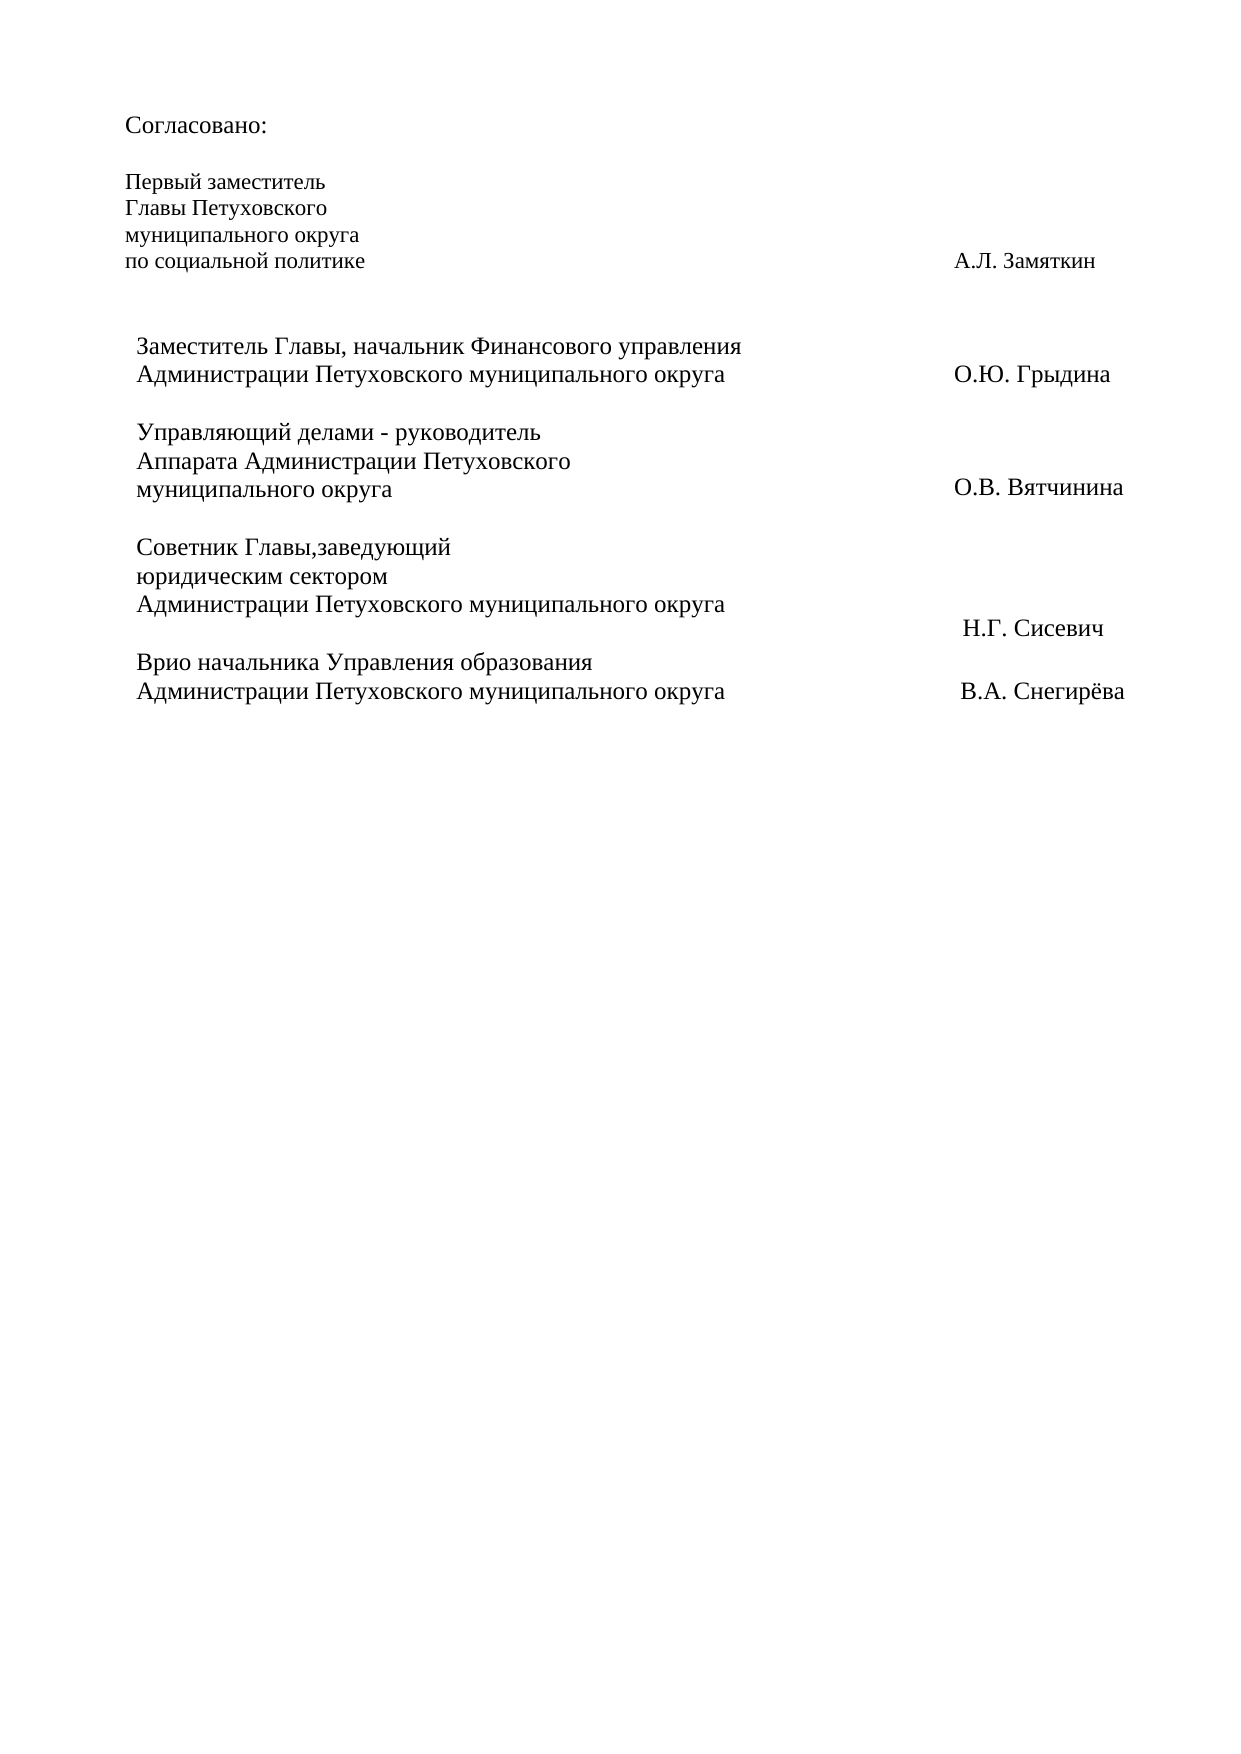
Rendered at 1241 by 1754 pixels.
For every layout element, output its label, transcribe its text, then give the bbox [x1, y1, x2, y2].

table_cell [114, 302, 1240, 820]
table_header Согласовано: Первый заместитель Главы Петуховского муниципального округа по социальной политике А.Л. Замяткин [114, 110, 1240, 302]
